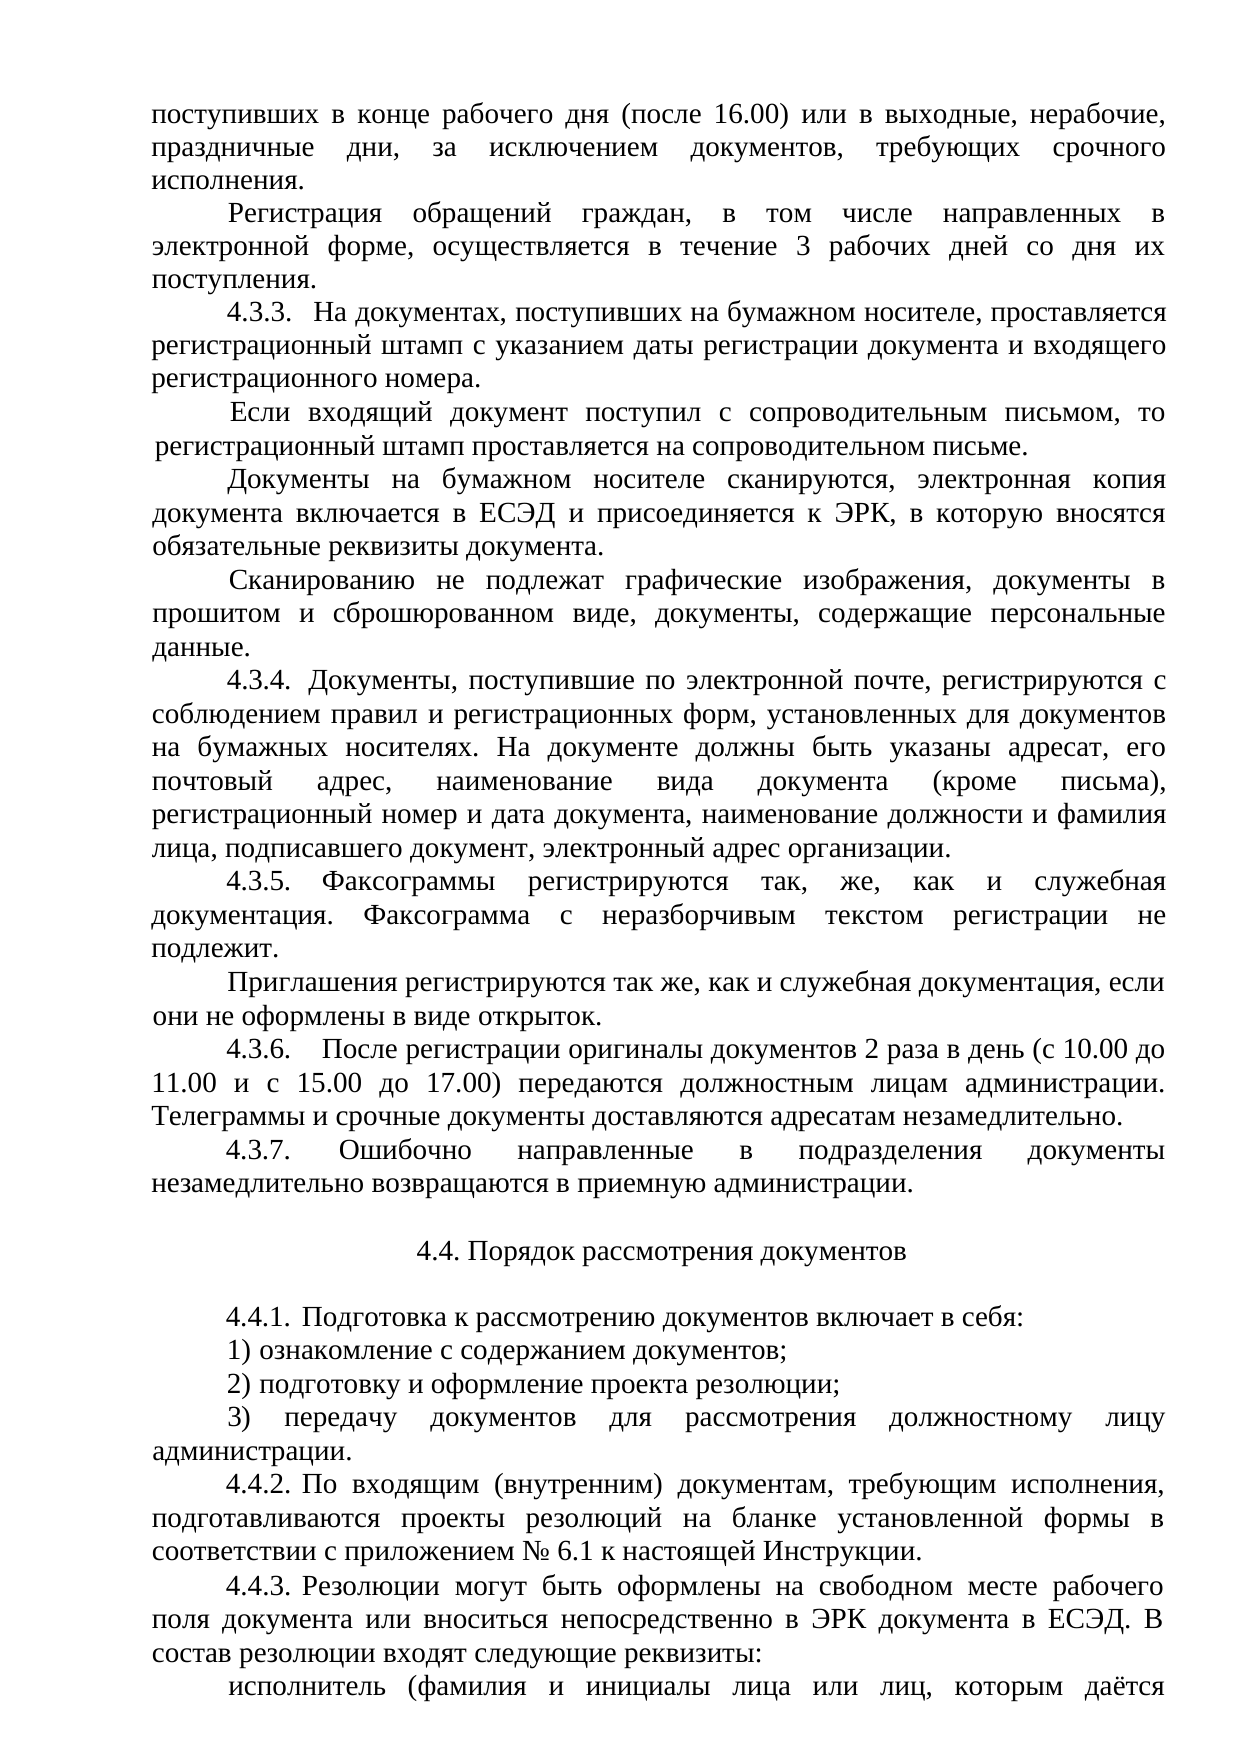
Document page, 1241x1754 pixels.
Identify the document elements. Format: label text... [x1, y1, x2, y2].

list подготовку и оформление проекта резолюции; [227, 1366, 1167, 1400]
text 4.4.1. Подготовка к рассмотрению документов включает в себя: [226, 1299, 1167, 1333]
text Регистрация обращений граждан, в том числе направленных в электронной форме, осуществляется в течение 3 рабочих дней со дня их поступления. [152, 196, 1166, 295]
text Документы на бумажном носителе сканируются, электронная копия документа включается в ЕСЭД и присоединяется к ЭРК, в которую вносятся обязательные реквизиты документа. [152, 461, 1167, 562]
text Приглашения регистрируются так же, как и служебная документация, если они не оформлены в виде открыток. [152, 965, 1165, 1032]
list ознакомление с содержанием документов; [227, 1333, 1167, 1366]
text Сканированию не подлежат графические изображения, документы в прошитом и сброшюрованном виде, документы, содержащие персональные данные. [152, 562, 1166, 662]
text Если входящий документ поступил с сопроводительным письмом, то регистрационный штамп проставляется на сопроводительном письме. [154, 394, 1166, 461]
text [153, 1668, 1166, 1702]
list По входящим (внутренним) документам, требующим исполнения, подготавливаются проекты резолюций на бланке установленной формы в соответствии с приложением № 6.1 к настоящей Инструкции. [152, 1467, 1165, 1568]
text 4.3.6. После регистрации оригиналы документов 2 раза в день (с 10.00 до 11.00 и с 15.00 до 17.00) передаются должностным лицам администрации. Телеграммы и срочные документы доставляются адресатам незамедлительно. [151, 1032, 1167, 1133]
text 4.4. Порядок рассмотрения документов [156, 1233, 1167, 1266]
text 4.3.4. Документы, поступившие по электронной почте, регистрируются с соблюдением правил и регистрационных форм, установленных для документов на бумажных носителях. На документе должны быть указаны адресат, его почтовый адрес, наименование вида документа (кроме письма), регистрационный номер и дата документа, наименование должности и фамилия лица, подписавшего документ, электронный адрес организации. [152, 662, 1167, 864]
list Резолюции могут быть оформлены на свободном месте рабочего поля документа или вноситься непосредственно в ЭРК документа в ЕСЭД. В состав резолюции входят следующие реквизиты: [152, 1568, 1165, 1668]
text 4.3.3. На документах, поступивших на бумажном носителе, проставляется регистрационный штамп с указанием даты регистрации документа и входящего регистрационного номера. [151, 295, 1167, 394]
text 4.3.7. Ошибочно направленные в подразделения документы незамедлительно возвращаются в приемную администрации. [151, 1133, 1166, 1200]
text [151, 97, 1167, 196]
text 4.3.5. Факсограммы регистрируются так, же, как и служебная документация. Факсограмма с неразборчивым текстом регистрации не подлежит. [151, 864, 1167, 964]
text 3) передачу документов для рассмотрения должностному лицу администрации. [152, 1400, 1166, 1467]
